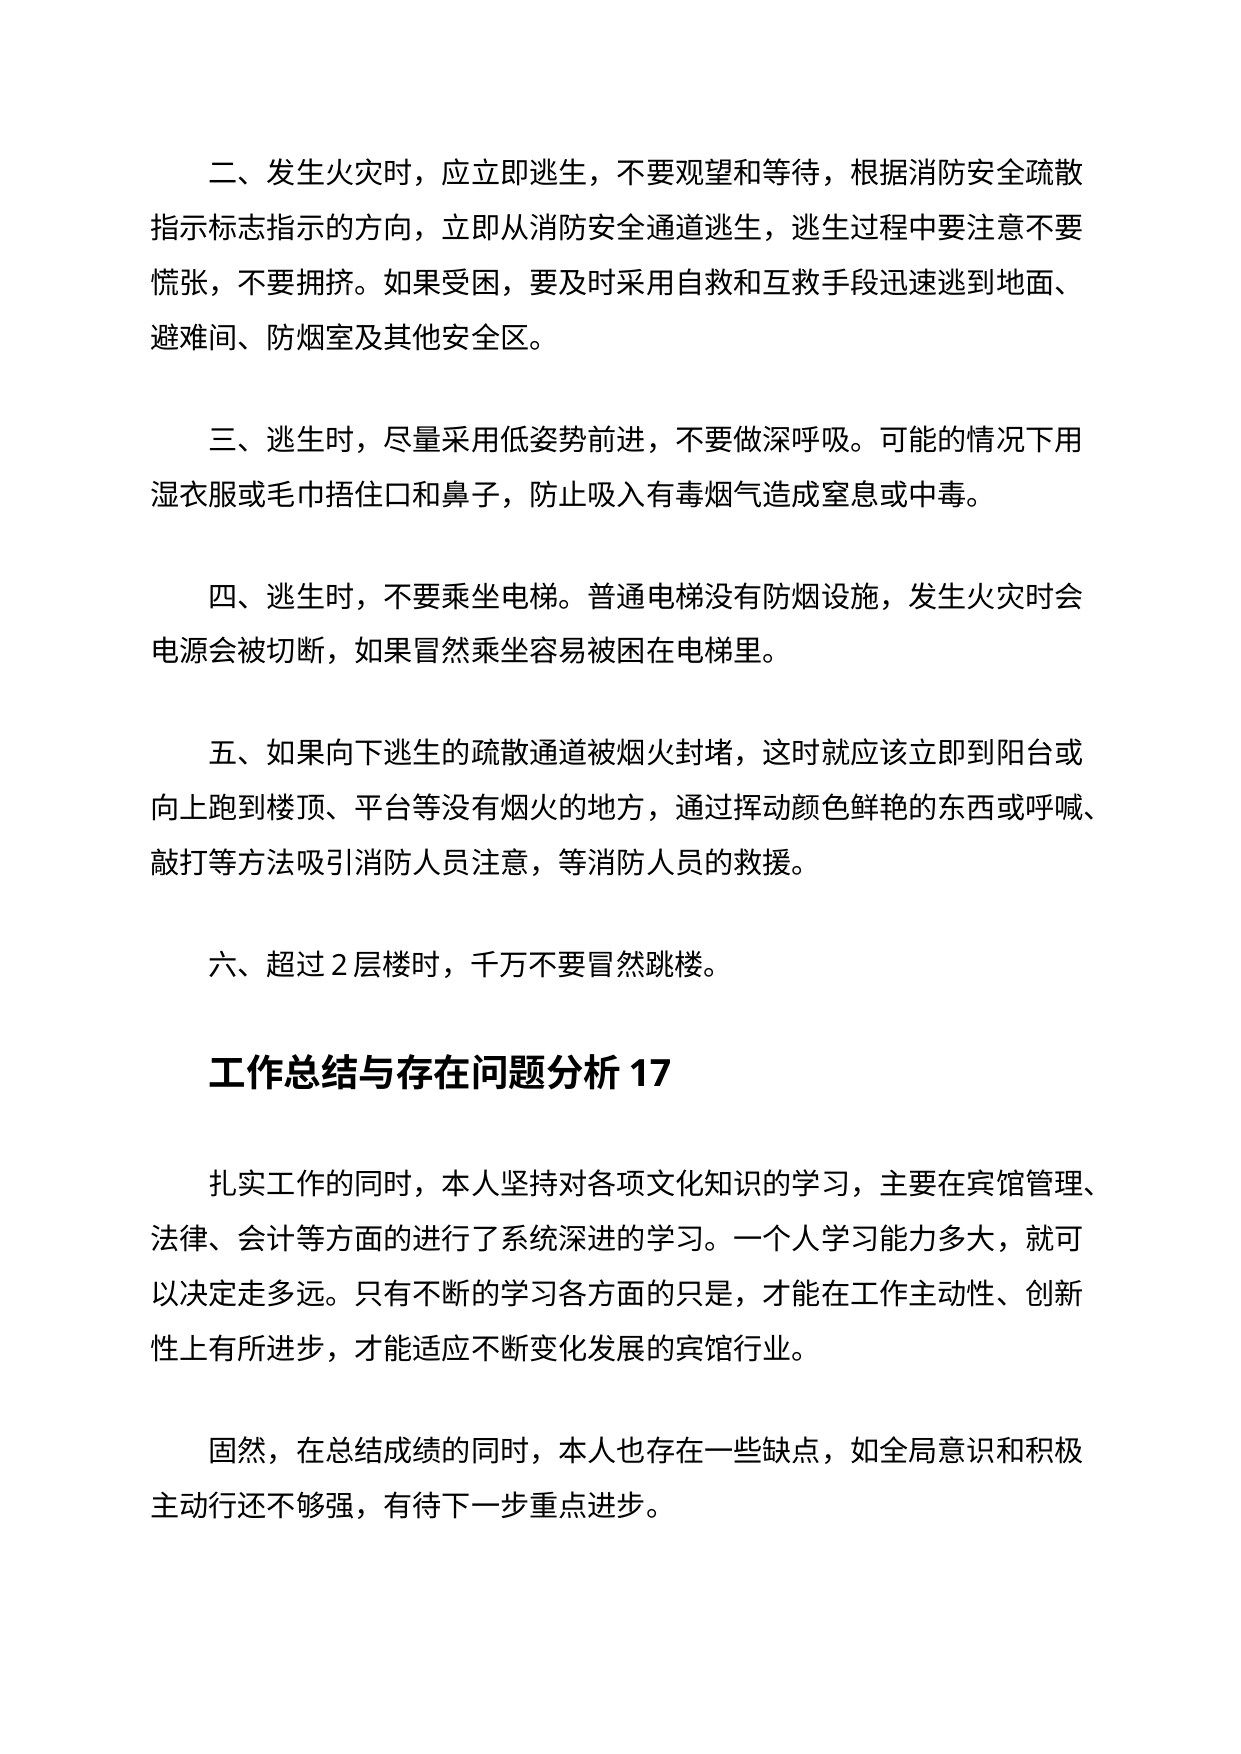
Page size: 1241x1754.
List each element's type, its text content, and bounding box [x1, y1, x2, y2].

text 固然，在总结成绩的同时，本人也存在一些缺点，如全局意识和积极主动行还不够强，有待下一步重点进步。 [150, 1427, 1090, 1524]
text 扎实工作的同时，本人坚持对各项文化知识的学习，主要在宾馆管理、法律、会计等方面的进行了系统深进的学习。一个人学习能力多大，就可以决定走多远。只有不断的学习各方面的只是，才能在工作主动性、创新性上有所进步，才能适应不断变化发展的宾馆行业。 [150, 1161, 1090, 1368]
text 四、逃生时，不要乘坐电梯。普通电梯没有防烟设施，发生火灾时会电源会被切断，如果冒然乘坐容易被困在电梯里。 [150, 573, 1090, 670]
text 三、逃生时，尽量采用低姿势前进，不要做深呼吸。可能的情况下用湿衣服或毛巾捂住口和鼻子，防止吸入有毒烟气造成窒息或中毒。 [150, 416, 1090, 514]
text 五、如果向下逃生的疏散通道被烟火封堵，这时就应该立即到阳台或向上跑到楼顶、平台等没有烟火的地方，通过挥动颜色鲜艳的东西或呼喊、敲打等方法吸引消防人员注意，等消防人员的救援。 [150, 730, 1090, 882]
text 工作总结与存在问题分析17 [150, 1043, 1090, 1098]
text 六、超过2层楼时，千万不要冒然跳楼。 [150, 941, 1090, 984]
text 二、发生火灾时，应立即逃生，不要观望和等待，根据消防安全疏散指示标志指示的方向，立即从消防安全通道逃生，逃生过程中要注意不要慌张，不要拥挤。如果受困，要及时采用自救和互救手段迅速逃到地面、避难间、防烟室及其他安全区。 [150, 150, 1090, 357]
